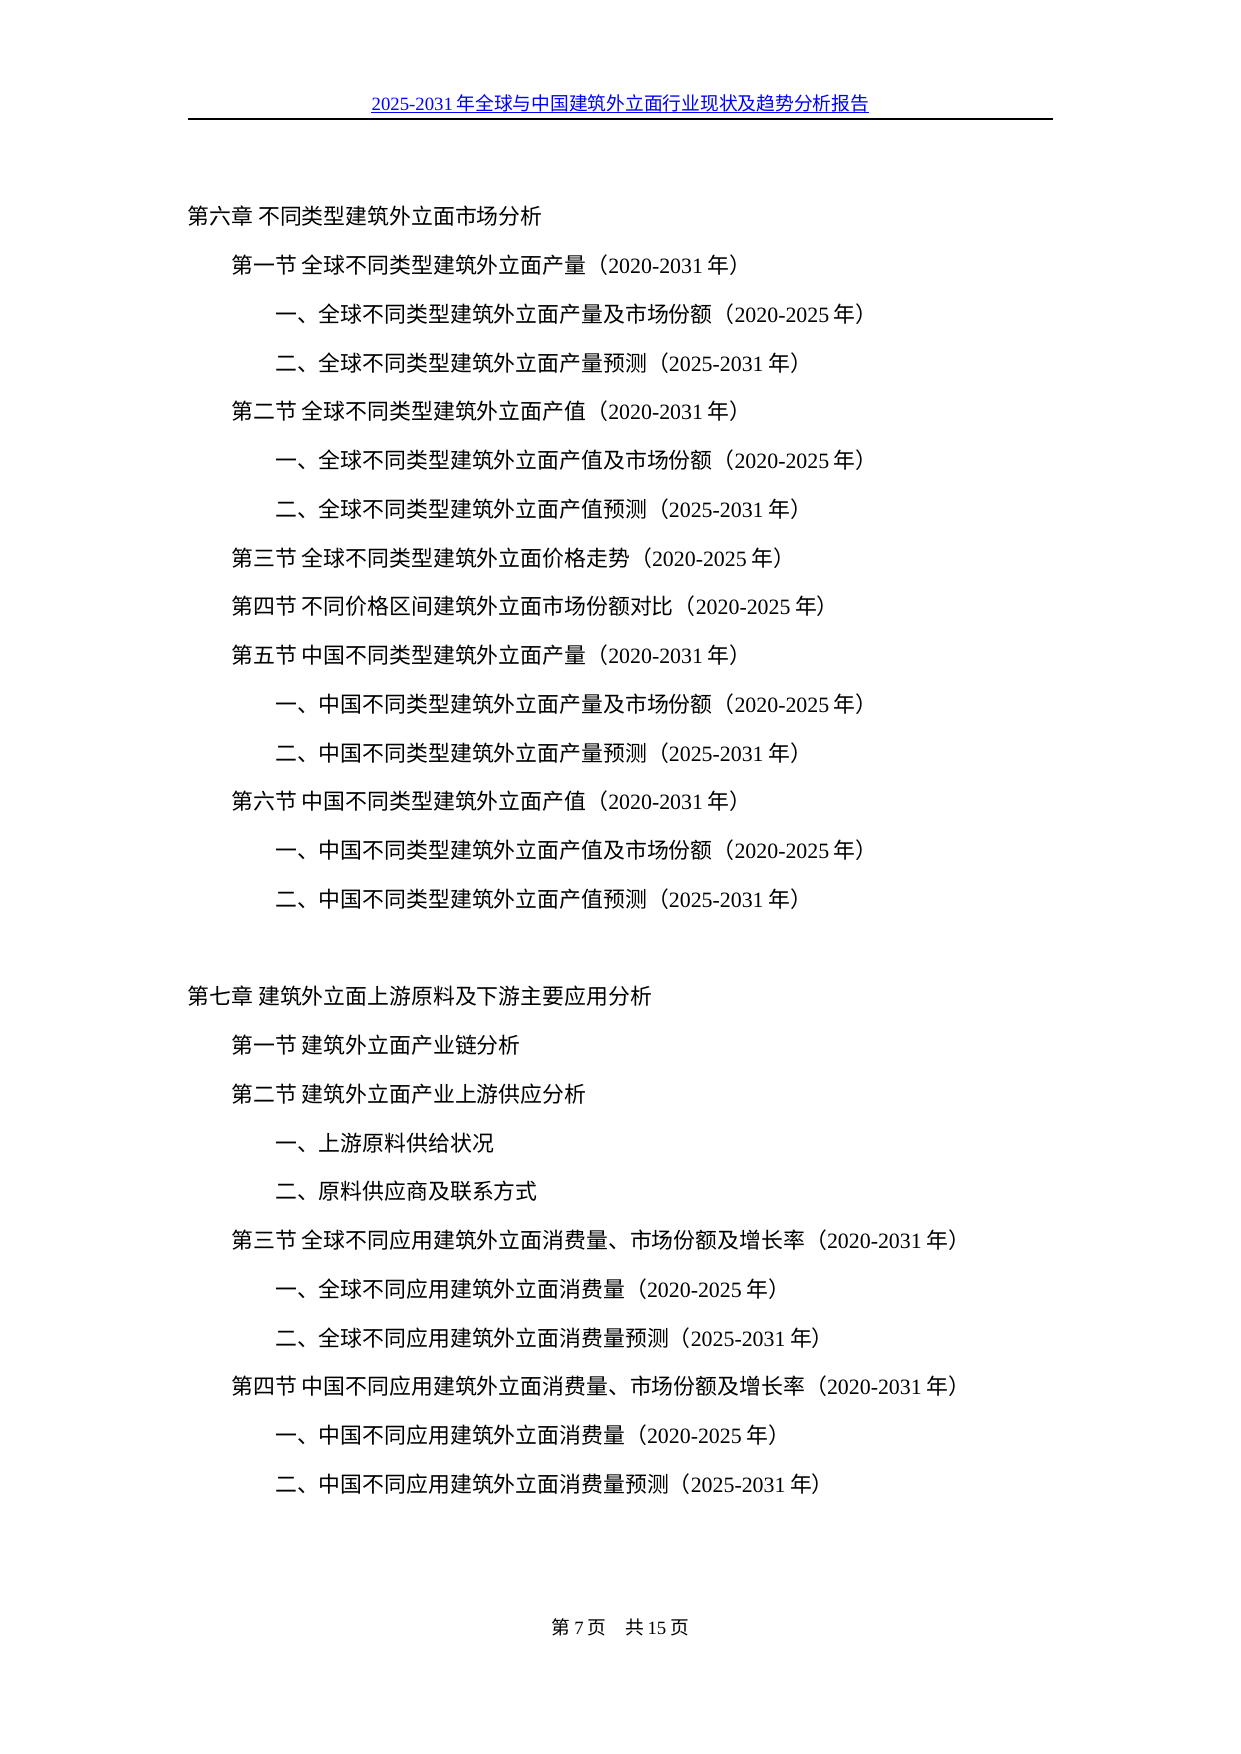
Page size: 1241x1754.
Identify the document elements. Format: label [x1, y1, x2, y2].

text [187, 150, 1053, 1499]
